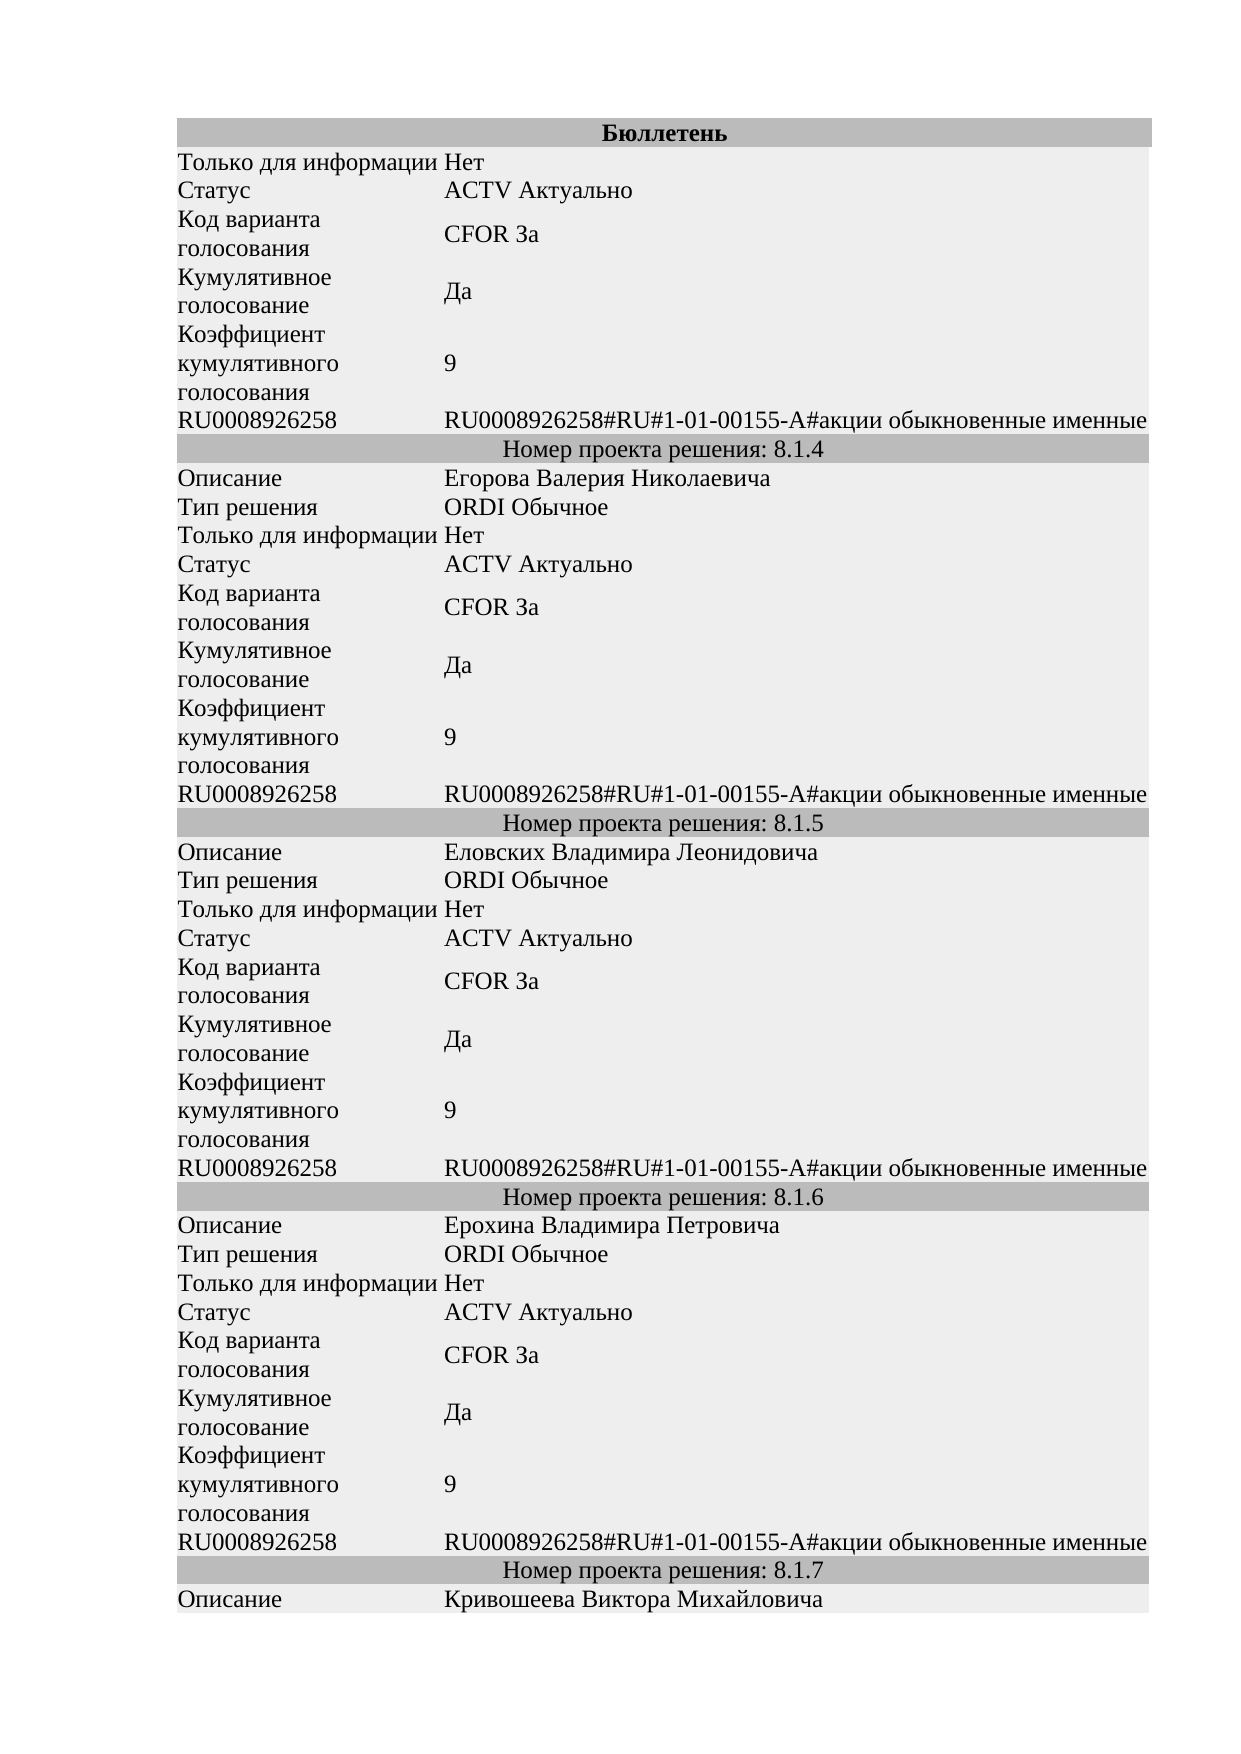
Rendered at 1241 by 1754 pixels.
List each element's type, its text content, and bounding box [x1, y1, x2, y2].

table_cell Код варианта голосования [177, 578, 444, 636]
table_cell Статус [177, 176, 444, 204]
table_cell Номер проекта решения: 8.1.4 [177, 434, 1149, 463]
table_cell Код варианта голосования [177, 952, 444, 1009]
table_cell RU0008926258#RU#1-01-00155-A#акции обыкновенные именные [444, 1153, 1149, 1182]
table_cell Код варианта голосования [177, 1326, 444, 1383]
table_cell Только для информации [177, 521, 444, 549]
table_cell ACTV Актуально [444, 923, 1149, 952]
table_cell Кумулятивное голосование [177, 1009, 444, 1067]
table_cell Описание [177, 1211, 444, 1239]
table_cell Кривошеева Виктора Михайловича [444, 1584, 1149, 1613]
table_cell RU0008926258#RU#1-01-00155-A#акции обыкновенные именные [444, 1527, 1149, 1556]
table_cell Тип решения [177, 492, 444, 521]
table_cell Номер проекта решения: 8.1.6 [177, 1182, 1149, 1211]
table_cell Коэффициент кумулятивного голосования [177, 693, 444, 779]
table_cell Егорова Валерия Николаевича [444, 463, 1149, 492]
table_cell Статус [177, 549, 444, 578]
table_cell Кумулятивное голосование [177, 1383, 444, 1441]
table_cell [444, 406, 1149, 434]
table_cell Только для информации [177, 894, 444, 923]
table_cell Ерохина Владимира Петровича [444, 1211, 1149, 1239]
table_cell ACTV Актуально [444, 549, 1149, 578]
table_cell Коэффициент кумулятивного голосования [177, 1067, 444, 1153]
table_cell Статус [177, 923, 444, 952]
table_cell Да [444, 1009, 1149, 1067]
table_cell RU0008926258 [177, 779, 444, 808]
table_cell CFOR За [444, 1326, 1149, 1383]
table_cell ACTV Актуально [444, 176, 1149, 204]
table_cell Только для информации [177, 1268, 444, 1297]
table_cell ACTV Актуально [444, 1297, 1149, 1326]
table_cell ORDI Обычное [444, 866, 1149, 894]
table_cell CFOR За [444, 204, 1149, 262]
table_cell CFOR За [444, 952, 1149, 1009]
table_cell Код варианта голосования [177, 204, 444, 262]
table_cell Коэффициент кумулятивного голосования [177, 1441, 444, 1527]
table_cell Тип решения [177, 1239, 444, 1268]
table_cell Нет [444, 521, 1149, 549]
table_cell CFOR За [444, 578, 1149, 636]
table_cell 9 [444, 693, 1149, 779]
table_cell 9 [444, 1067, 1149, 1153]
table_cell Да [444, 636, 1149, 693]
table_cell 9 [444, 319, 1149, 406]
table_cell RU0008926258#RU#1-01-00155-A#акции обыкновенные именные [444, 779, 1149, 808]
table_cell Нет [444, 894, 1149, 923]
table_cell Нет [444, 1268, 1149, 1297]
table_cell Тип решения [177, 866, 444, 894]
table_cell RU0008926258 [177, 406, 444, 434]
table_cell Да [444, 262, 1149, 319]
table_cell Кумулятивное голосование [177, 262, 444, 319]
table_cell ORDI Обычное [444, 492, 1149, 521]
table_header Бюллетень [177, 118, 1152, 147]
table_cell Номер проекта решения: 8.1.7 [177, 1556, 1149, 1584]
table_cell RU0008926258 [177, 1153, 444, 1182]
table_cell Описание [177, 837, 444, 866]
table_cell Еловских Владимира Леонидовича [444, 837, 1149, 866]
table_cell ORDI Обычное [444, 1239, 1149, 1268]
table_cell Нет [444, 147, 1149, 176]
table_cell Да [444, 1383, 1149, 1441]
table_cell Только для информации [177, 147, 444, 176]
table_cell RU0008926258 [177, 1527, 444, 1556]
table_cell Номер проекта решения: 8.1.5 [177, 808, 1149, 837]
table_cell 9 [444, 1441, 1149, 1527]
table_cell Описание [177, 1584, 444, 1613]
table_cell Коэффициент кумулятивного голосования [177, 319, 444, 406]
table_cell Кумулятивное голосование [177, 636, 444, 693]
table_cell Статус [177, 1297, 444, 1326]
table_cell Описание [177, 463, 444, 492]
